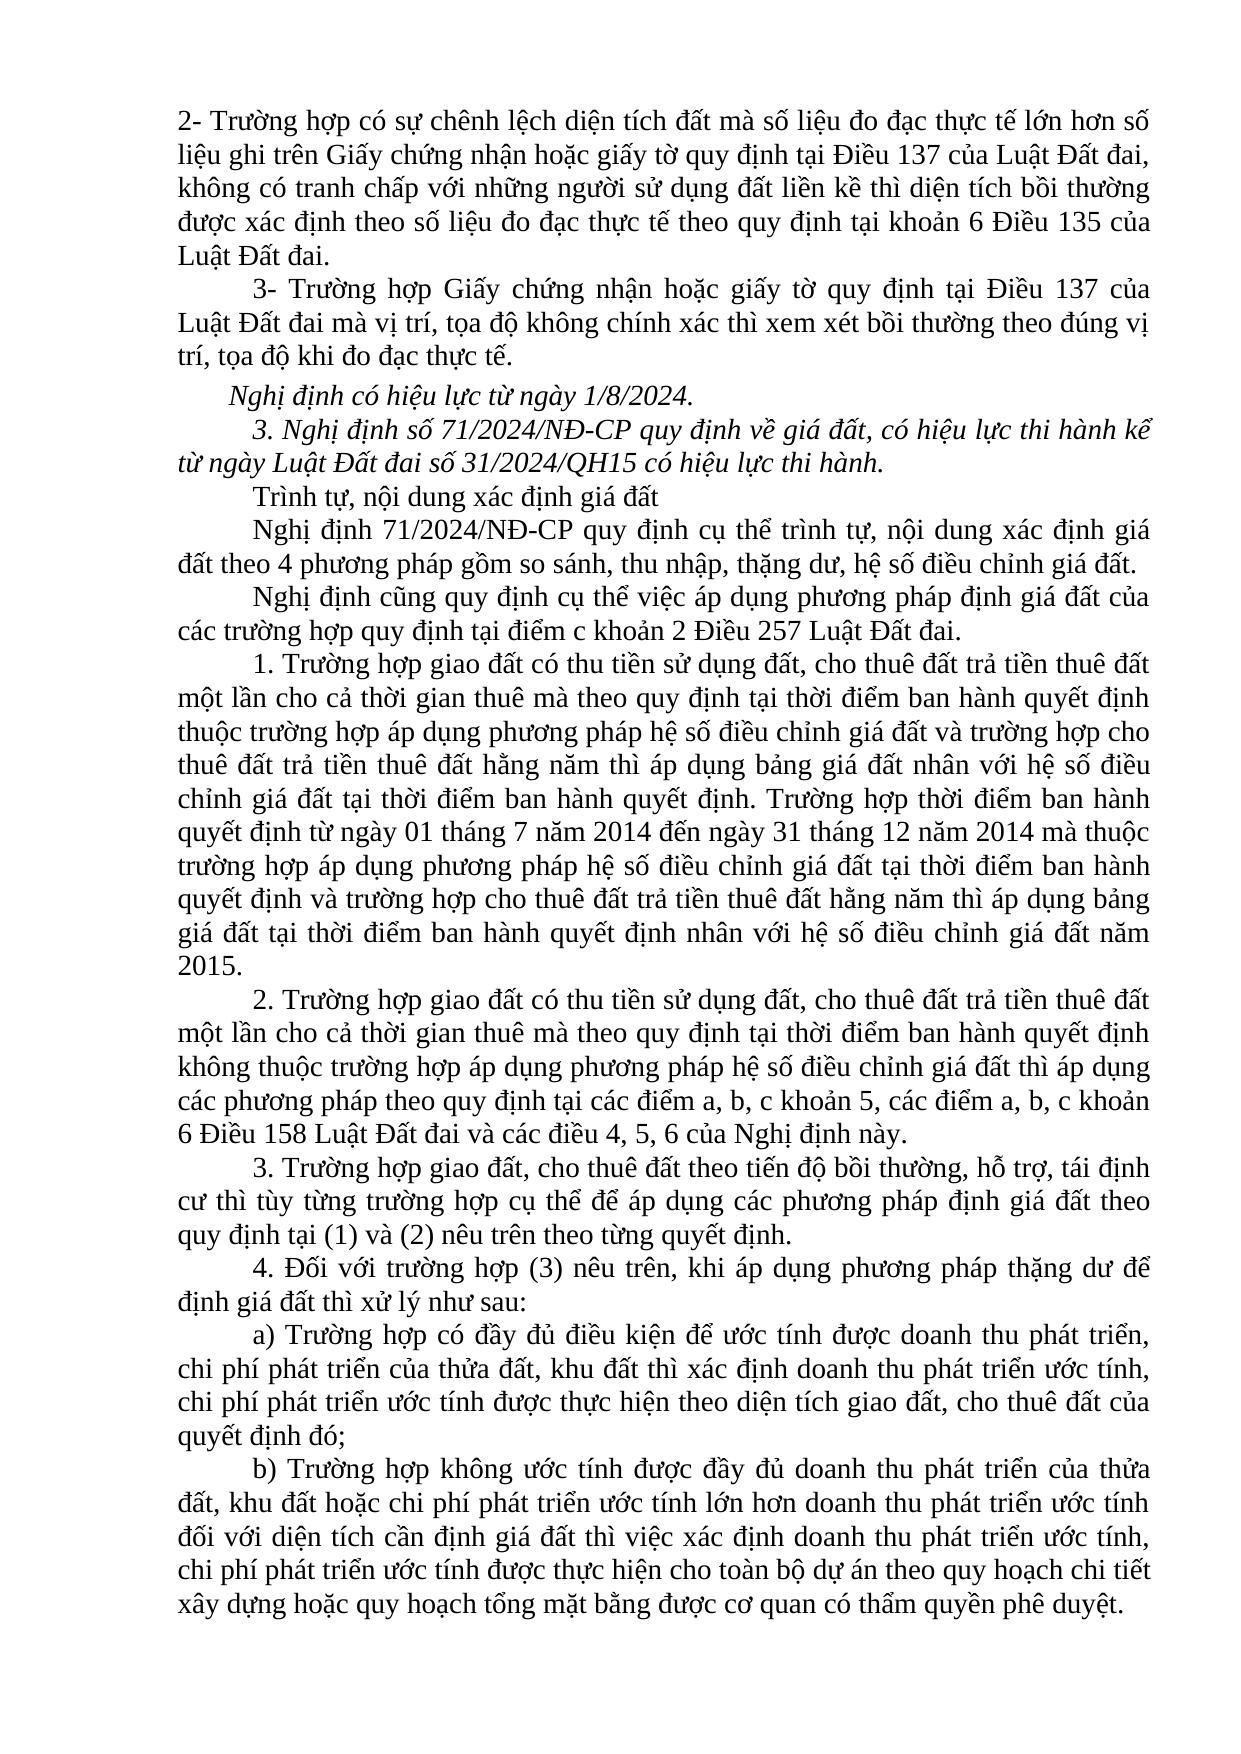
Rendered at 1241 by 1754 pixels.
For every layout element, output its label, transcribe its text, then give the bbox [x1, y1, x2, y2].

text 3. Nghị định số 71/2024/NĐ-CP quy định về giá đất, có hiệu lực thi hành kể từ ngày Luật Đất đai số 31/2024/QH15 có hiệu lực thi hành. [177, 412, 1152, 479]
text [177, 103, 1152, 271]
text Trình tự, nội dung xác định giá đất [177, 479, 1152, 512]
text b) Trường hợp không ước tính được đầy đủ doanh thu phát triển của thửa đất, khu đất hoặc chi phí phát triển ước tính lớn hơn doanh thu phát triển ước tính đối với diện tích cần định giá đất thì việc xác định doanh thu phát triển ước tính, chi phí phát triển ước tính được thực hiện cho toàn bộ dự án theo quy hoạch chi tiết xây dựng hoặc quy hoạch tổng mặt bằng được cơ quan có thẩm quyền phê duyệt. [177, 1452, 1152, 1619]
text Nghị định 71/2024/NĐ-CP quy định cụ thể trình tự, nội dung xác định giá đất theo 4 phương pháp gồm so sánh, thu nhập, thặng dư, hệ số điều chỉnh giá đất. [177, 512, 1152, 579]
text 3- Trường hợp Giấy chứng nhận hoặc giấy tờ quy định tại Điều 137 của Luật Đất đai mà vị trí, tọa độ không chính xác thì xem xét bồi thường theo đúng vị trí, tọa độ khi đo đạc thực tế. [177, 271, 1152, 372]
text 1. Trường hợp giao đất có thu tiền sử dụng đất, cho thuê đất trả tiền thuê đất một lần cho cả thời gian thuê mà theo quy định tại thời điểm ban hành quyết định thuộc trường hợp áp dụng phương pháp hệ số điều chỉnh giá đất và trường hợp cho thuê đất trả tiền thuê đất hằng năm thì áp dụng bảng giá đất nhân với hệ số điều chỉnh giá đất tại thời điểm ban hành quyết định. Trường hợp thời điểm ban hành quyết định từ ngày 01 tháng 7 năm 2014 đến ngày 31 tháng 12 năm 2014 mà thuộc trường hợp áp dụng phương pháp hệ số điều chỉnh giá đất tại thời điểm ban hành quyết định và trường hợp cho thuê đất trả tiền thuê đất hằng năm thì áp dụng bảng giá đất tại thời điểm ban hành quyết định nhân với hệ số điều chỉnh giá đất năm 2015. [177, 647, 1152, 982]
text a) Trường hợp có đầy đủ điều kiện để ước tính được doanh thu phát triển, chi phí phát triển của thửa đất, khu đất thì xác định doanh thu phát triển ước tính, chi phí phát triển ước tính được thực hiện theo diện tích giao đất, cho thuê đất của quyết định đó; [177, 1317, 1152, 1452]
text 3. Trường hợp giao đất, cho thuê đất theo tiến độ bồi thường, hỗ trợ, tái định cư thì tùy từng trường hợp cụ thể để áp dụng các phương pháp định giá đất theo quy định tại (1) và (2) nêu trên theo từng quyết định. [177, 1150, 1152, 1250]
text Nghị định có hiệu lực từ ngày 1/8/2024. [177, 372, 1152, 412]
text 2. Trường hợp giao đất có thu tiền sử dụng đất, cho thuê đất trả tiền thuê đất một lần cho cả thời gian thuê mà theo quy định tại thời điểm ban hành quyết định không thuộc trường hợp áp dụng phương pháp hệ số điều chỉnh giá đất thì áp dụng các phương pháp theo quy định tại các điểm a, b, c khoản 5, các điểm a, b, c khoản 6 Điều 158 Luật Đất đai và các điều 4, 5, 6 của Nghị định này. [177, 982, 1152, 1150]
text Nghị định cũng quy định cụ thể việc áp dụng phương pháp định giá đất của các trường hợp quy định tại điểm c khoản 2 Điều 257 Luật Đất đai. [177, 579, 1152, 647]
text 4. Đối với trường hợp (3) nêu trên, khi áp dụng phương pháp thặng dư để định giá đất thì xử lý như sau: [177, 1250, 1152, 1317]
